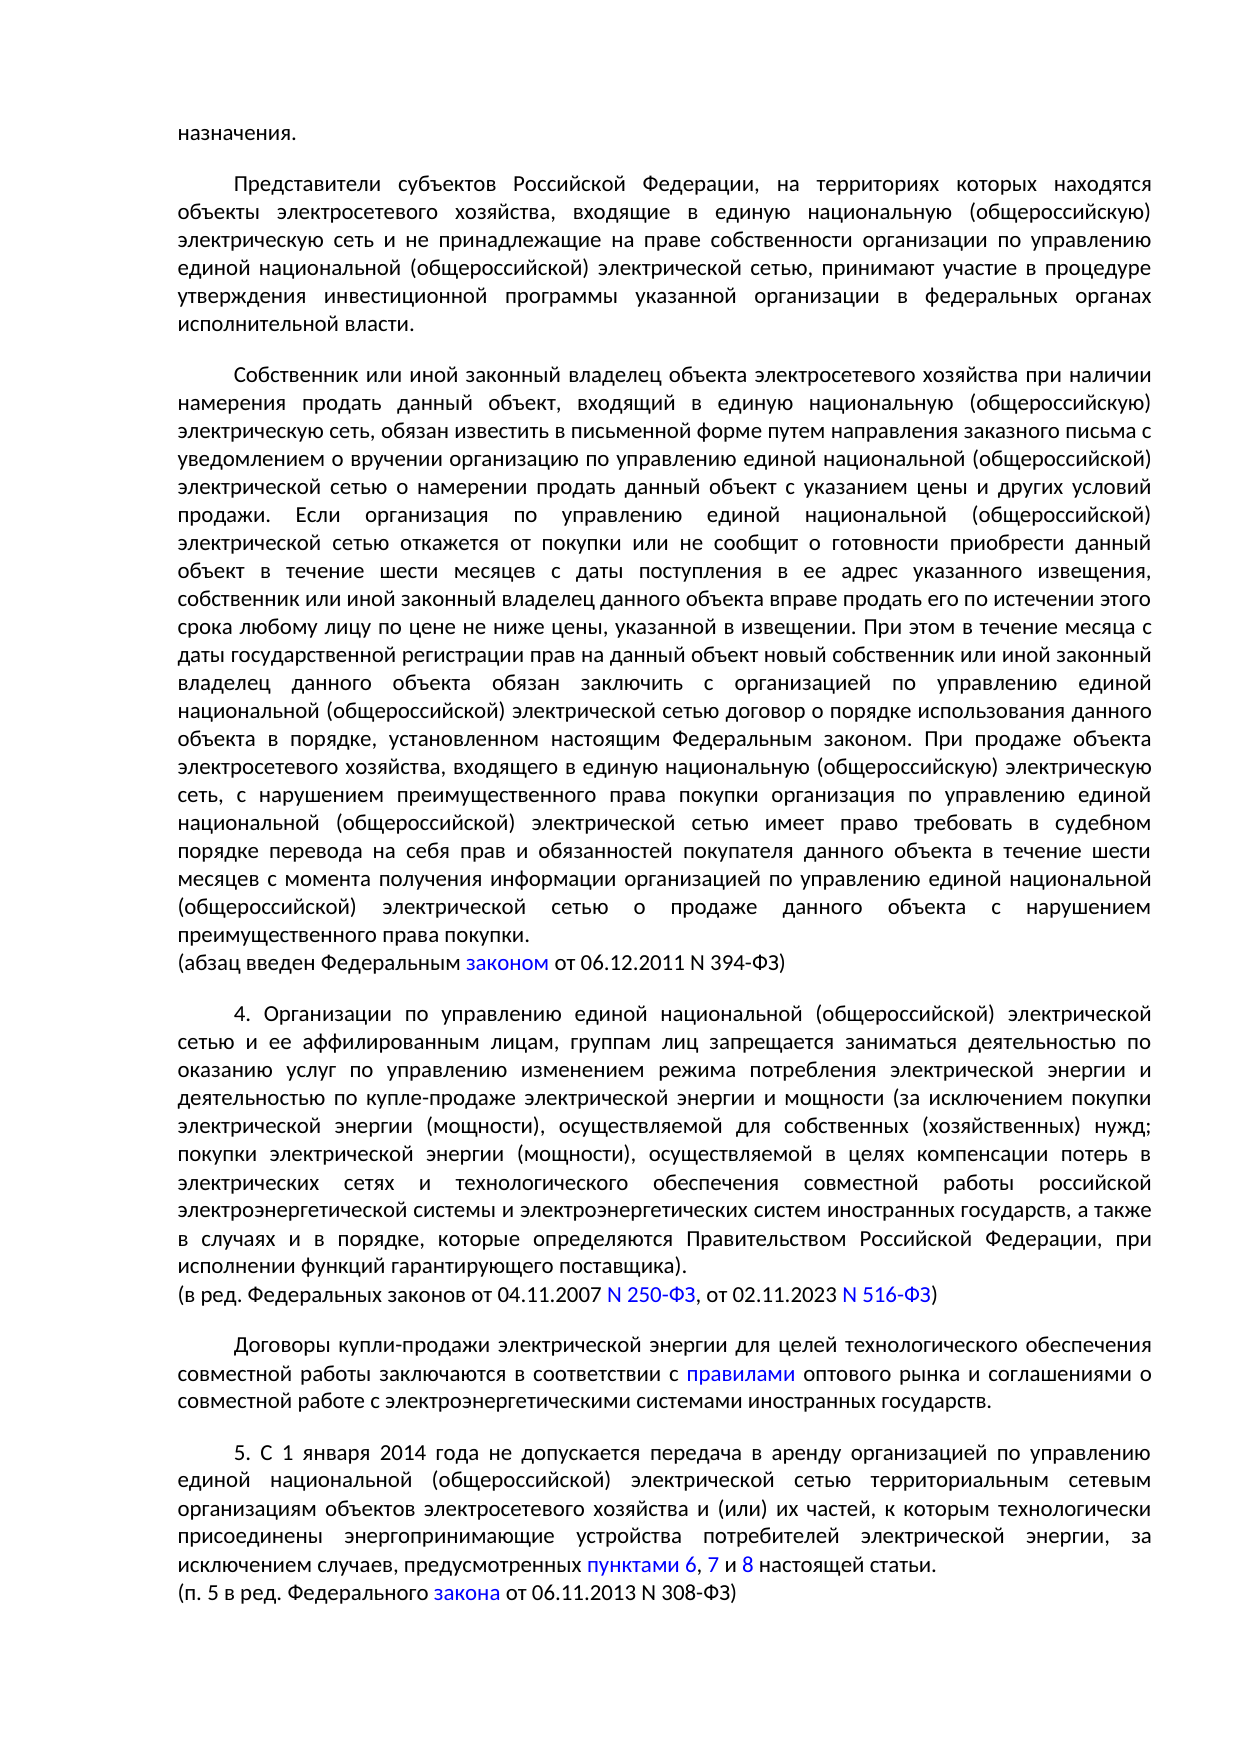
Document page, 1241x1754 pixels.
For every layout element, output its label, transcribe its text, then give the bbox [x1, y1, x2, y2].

text 4. Организации по управлению единой национальной (общероссийской) электрической сетью и ее аффилированным лицам, группам лиц запрещается заниматься деятельностью по оказанию услуг по управлению изменением режима потребления электрической энергии и деятельностью по купле-продаже электрической энергии и мощности (за исключением покупки электрической энергии (мощности), осуществляемой для собственных (хозяйственных) нужд; покупки электрической энергии (мощности), осуществляемой в целях компенсации потерь в электрических сетях и технологического обеспечения совместной работы российской электроэнергетической системы и электроэнергетических систем иностранных государств, а также в случаях и в порядке, которые определяются Правительством Российской Федерации, при исполнении функций гарантирующего поставщика). [177, 999, 1152, 1280]
text Собственник или иной законный владелец объекта электросетевого хозяйства при наличии намерения продать данный объект, входящий в единую национальную (общероссийскую) электрическую сеть, обязан известить в письменной форме путем направления заказного письма с уведомлением о вручении организацию по управлению единой национальной (общероссийской) электрической сетью о намерении продать данный объект с указанием цены и других условий продажи. Если организация по управлению единой национальной (общероссийской) электрической сетью откажется от покупки или не сообщит о готовности приобрести данный объект в течение шести месяцев с даты поступления в ее адрес указанного извещения, собственник или иной законный владелец данного объекта вправе продать его по истечении этого срока любому лицу по цене не ниже цены, указанной в извещении. При этом в течение месяца с даты государственной регистрации прав на данный объект новый собственник или иной законный владелец данного объекта обязан заключить с организацией по управлению единой национальной (общероссийской) электрической сетью договор о порядке использования данного объекта в порядке, установленном настоящим Федеральным законом. При продаже объекта электросетевого хозяйства, входящего в единую национальную (общероссийскую) электрическую сеть, с нарушением преимущественного права покупки организация по управлению единой национальной (общероссийской) электрической сетью имеет право требовать в судебном порядке перевода на себя прав и обязанностей покупателя данного объекта в течение шести месяцев с момента получения информации организацией по управлению единой национальной (общероссийской) электрической сетью о продаже данного объекта с нарушением преимущественного права покупки. [177, 360, 1152, 948]
text 5. С 1 января 2014 года не допускается передача в аренду организацией по управлению единой национальной (общероссийской) электрической сетью территориальным сетевым организациям объектов электросетевого хозяйства и (или) их частей, к которым технологически присоединены энергопринимающие устройства потребителей электрической энергии, за исключением случаев, предусмотренных пунктами 6, 7 и 8 настоящей статьи. [177, 1438, 1152, 1578]
text (абзац введен Федеральным законом от 06.12.2011 N 394-ФЗ) [177, 948, 1152, 977]
text Договоры купли-продажи электрической энергии для целей технологического обеспечения совместной работы заключаются в соответствии с правилами оптового рынка и соглашениями о совместной работе с электроэнергетическими системами иностранных государств. [177, 1331, 1152, 1415]
text (в ред. Федеральных законов от 04.11.2007 N 250-ФЗ, от 02.11.2023 N 516-ФЗ) [177, 1280, 1152, 1308]
text Представители субъектов Российской Федерации, на территориях которых находятся объекты электросетевого хозяйства, входящие в единую национальную (общероссийскую) электрическую сеть и не принадлежащие на праве собственности организации по управлению единой национальной (общероссийской) электрической сетью, принимают участие в процедуре утверждения инвестиционной программы указанной организации в федеральных органах исполнительной власти. [177, 169, 1152, 337]
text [177, 118, 1152, 146]
text (п. 5 в ред. Федерального закона от 06.11.2013 N 308-ФЗ) [177, 1578, 1152, 1606]
